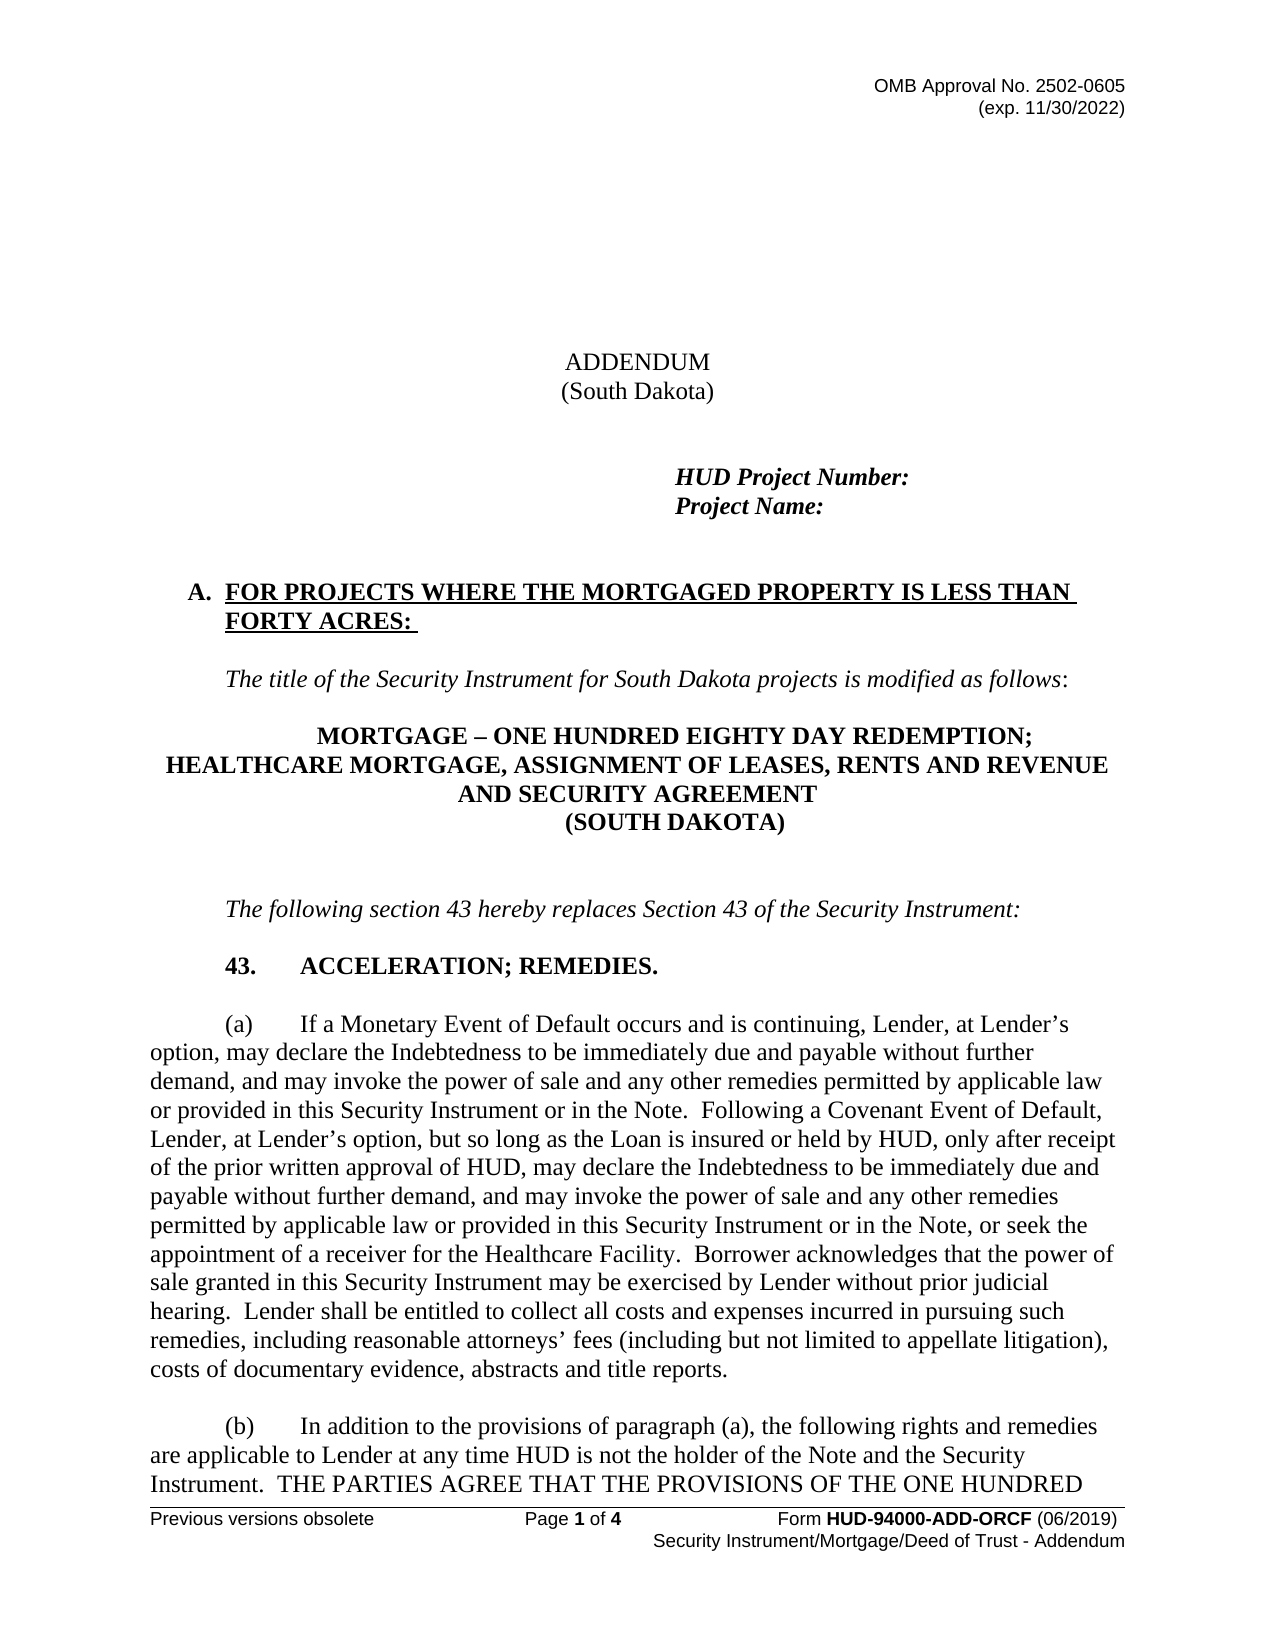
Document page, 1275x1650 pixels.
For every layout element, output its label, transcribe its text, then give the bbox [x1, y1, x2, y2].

list FOR PROJECTS WHERE THE MORTGAGED PROPERTY IS LESS THAN FORTY ACRES: [187, 577, 1125, 635]
text ADDENDUM [150, 347, 1125, 376]
text MORTGAGE – ONE HUNDRED EIGHTY DAY REDEMPTION; HEALTHCARE MORTGAGE, ASSIGNMENT OF LEASES, RENTS AND REVENUE AND SECURITY AGREEMENT [150, 721, 1125, 807]
text HUD Project Number: [675, 462, 1125, 491]
text (a) If a Monetary Event of Default occurs and is continuing, Lender, at Lender’s option, may declare the Indebtedness to be immediately due and payable without further demand, and may invoke the power of sale and any other remedies permitted by applicable law or provided in this Security Instrument or in the Note. Following a Covenant Event of Default, Lender, at Lender’s option, but so long as the Loan is insured or held by HUD, only after receipt of the prior written approval of HUD, may declare the Indebtedness to be immediately due and payable without further demand, and may invoke the power of sale and any other remedies permitted by applicable law or provided in this Security Instrument or in the Note, or seek the appointment of a receiver for the Healthcare Facility. Borrower acknowledges that the power of sale granted in this Security Instrument may be exercised by Lender without prior judicial hearing. Lender shall be entitled to collect all costs and expenses incurred in pursuing such remedies, including reasonable attorneys’ fees (including but not limited to appellate litigation), costs of documentary evidence, abstracts and title reports. [150, 1009, 1125, 1382]
text The title of the Security Instrument for South Dakota projects is modified as follows: [150, 664, 1125, 692]
text (South Dakota) [150, 376, 1125, 405]
text 43. ACCELERATION; REMEDIES. [150, 951, 1125, 980]
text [150, 1411, 1125, 1497]
text Project Name: [675, 491, 1125, 520]
text The following section 43 hereby replaces Section 43 of the Security Instrument: [150, 894, 1125, 922]
text (SOUTH DAKOTA) [150, 807, 1125, 836]
